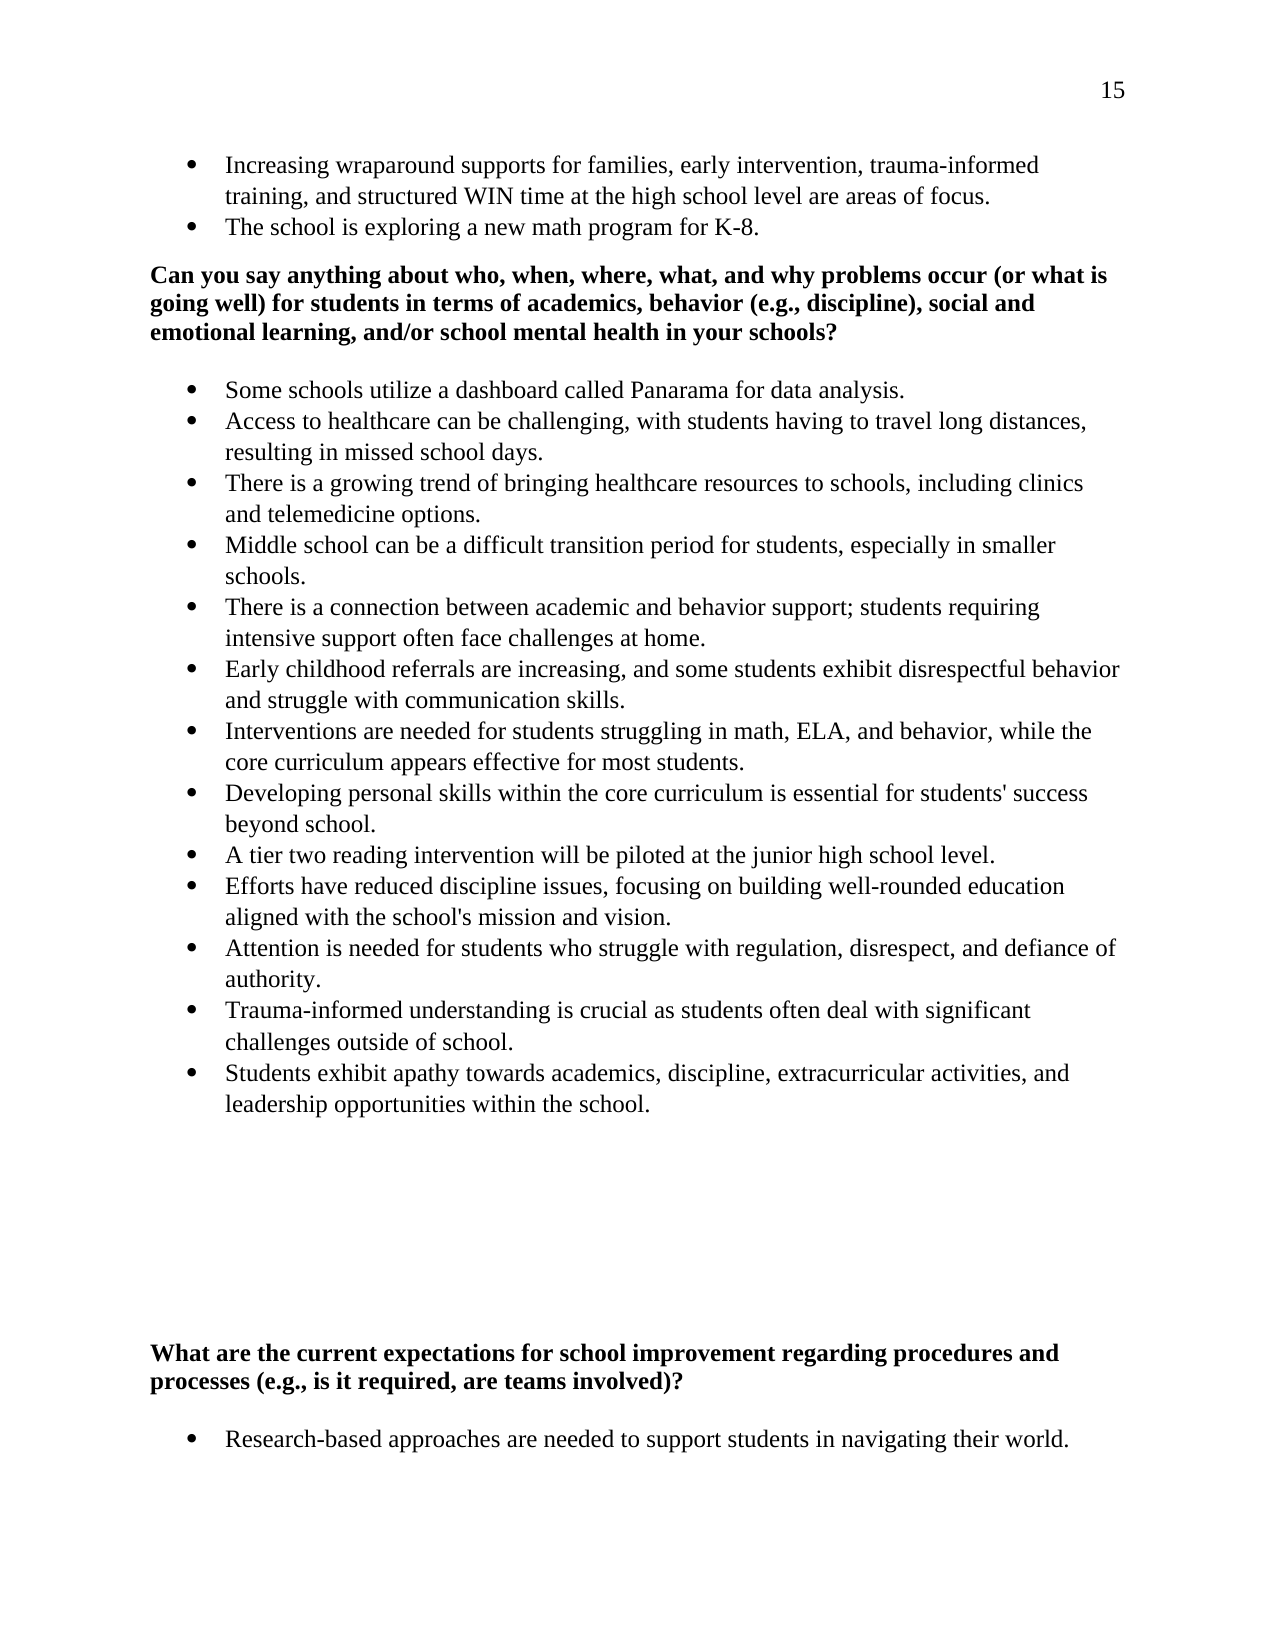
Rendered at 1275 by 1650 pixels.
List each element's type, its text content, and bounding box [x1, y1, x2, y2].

list There is a growing trend of bringing healthcare resources to schools, including clinics and telemedicine options. [187, 468, 1125, 528]
list Students exhibit apathy towards academics, discipline, extracurricular activities, and leadership opportunities within the school. [187, 1058, 1125, 1117]
list Attention is needed for students who struggle with regulation, disrespect, and defiance of authority. [187, 933, 1125, 993]
list Some schools utilize a dashboard called Panarama for data analysis. [187, 375, 1125, 403]
list Middle school can be a difficult transition period for students, especially in smaller schools. [187, 530, 1125, 590]
list Research-based approaches are needed to support students in navigating their world. [187, 1424, 1125, 1453]
list There is a connection between academic and behavior support; students requiring intensive support often face challenges at home. [187, 592, 1125, 652]
list The school is exploring a new math program for K-8. [187, 212, 1125, 241]
list Developing personal skills within the core curriculum is essential for students' success beyond school. [187, 778, 1125, 838]
list Trauma-informed understanding is crucial as students often deal with significant challenges outside of school. [187, 996, 1125, 1055]
list Efforts have reduced discipline issues, focusing on building well-rounded education aligned with the school's mission and vision. [187, 871, 1125, 931]
list Increasing wraparound supports for families, early intervention, trauma-informed training, and structured WIN time at the high school level are areas of focus. [187, 150, 1125, 210]
text What are the current expectations for school improvement regarding procedures and processes (e.g., is it required, are teams involved)? [150, 1338, 1125, 1395]
list Access to healthcare can be challenging, with students having to travel long distances, resulting in missed school days. [187, 406, 1125, 466]
text Can you say anything about who, when, where, what, and why problems occur (or what is going well) for students in terms of academics, behavior (e.g., discipline), social and emotional learning, and/or school mental health in your schools? [150, 260, 1125, 346]
list A tier two reading intervention will be piloted at the junior high school level. [187, 840, 1125, 869]
list Interventions are needed for students struggling in math, ELA, and behavior, while the core curriculum appears effective for most students. [187, 716, 1125, 776]
list Early childhood referrals are increasing, and some students exhibit disrespectful behavior and struggle with communication skills. [187, 654, 1125, 714]
